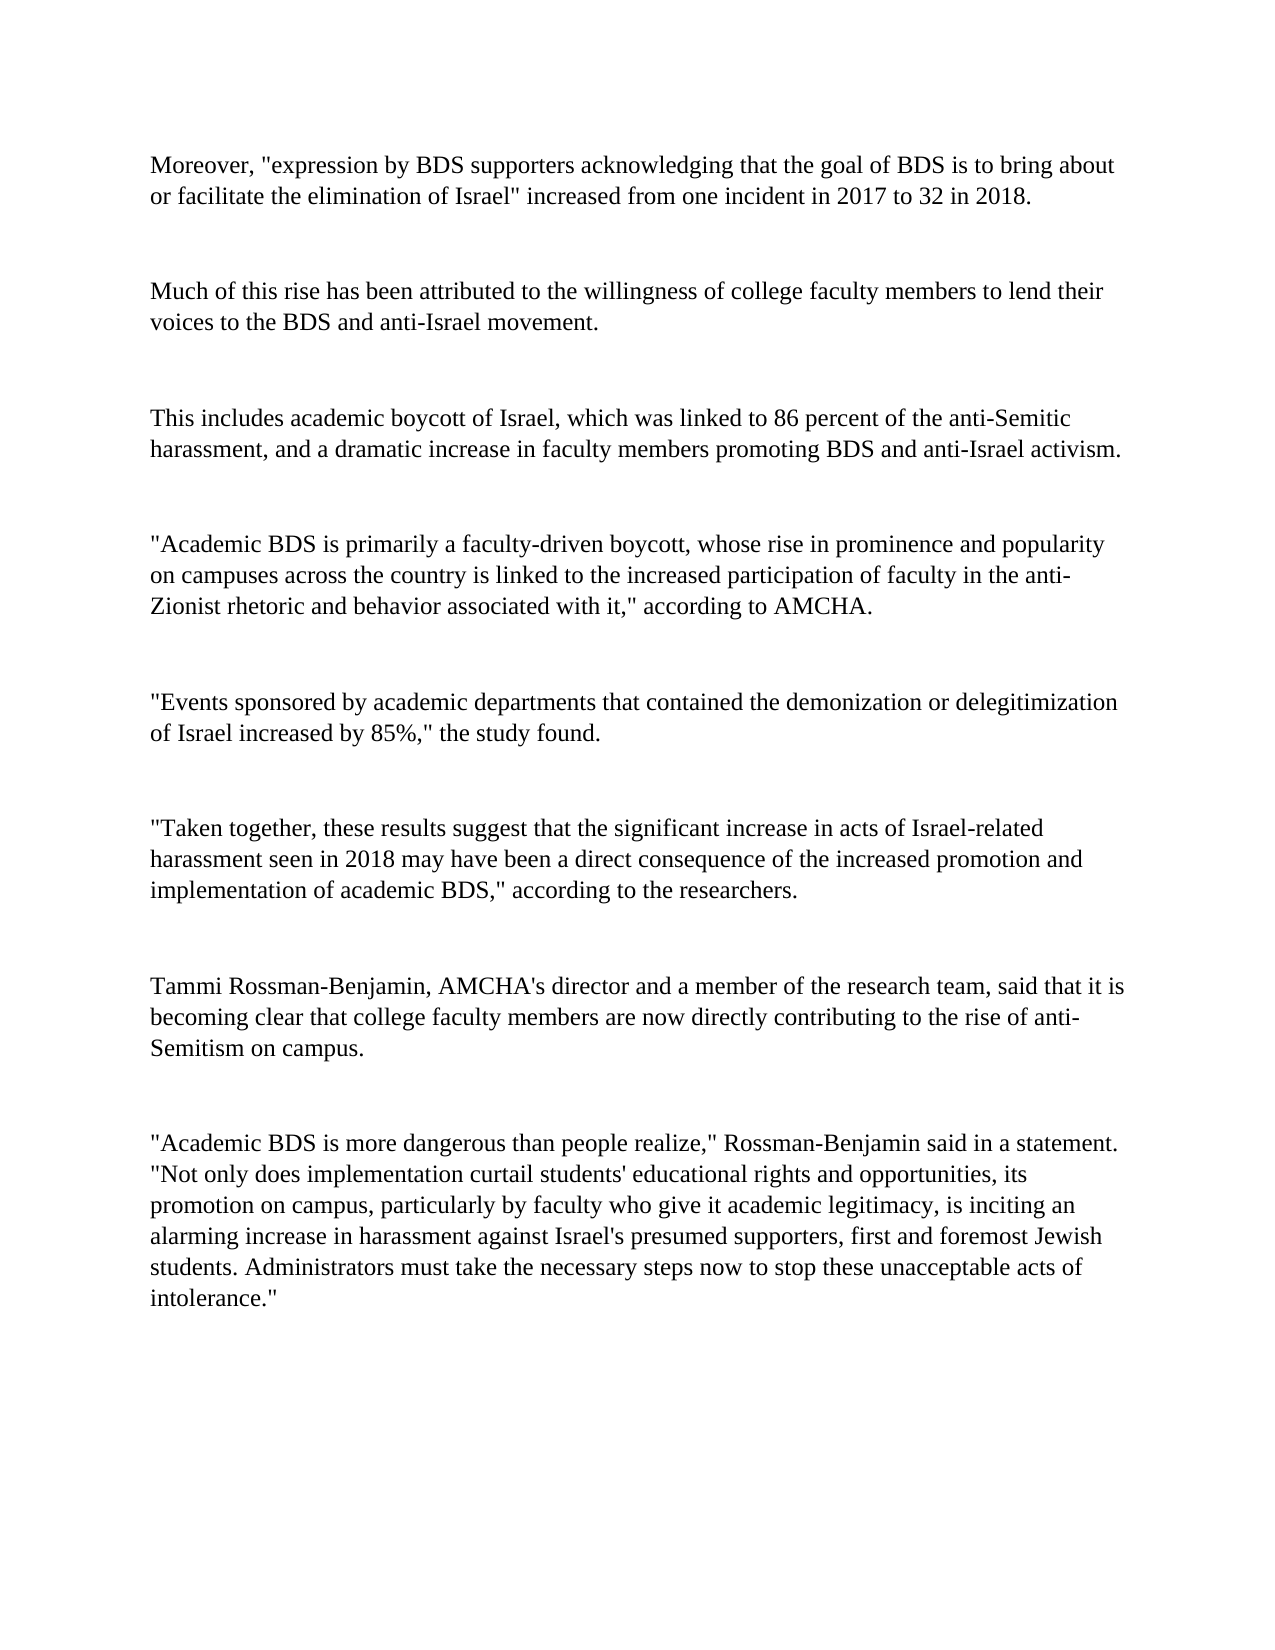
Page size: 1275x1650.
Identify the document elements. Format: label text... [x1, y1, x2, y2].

text Tammi Rossman-Benjamin, AMCHA's director and a member of the research team, said that it is becoming clear that college faculty members are now directly contributing to the rise of anti-Semitism on campus. [150, 971, 1125, 1062]
text Moreover, "expression by BDS supporters acknowledging that the goal of BDS is to bring about or facilitate the elimination of Israel" increased from one incident in 2017 to 32 in 2018. [150, 150, 1125, 210]
text "Academic BDS is more dangerous than people realize," Rossman-Benjamin said in a statement. "Not only does implementation curtail students' educational rights and opportunities, its promotion on campus, particularly by faculty who give it academic legitimacy, is inciting an alarming increase in harassment against Israel's presumed supporters, first and foremost Jewish students. Administrators must take the necessary steps now to stop these unacceptable acts of intolerance." [150, 1128, 1125, 1312]
text Much of this rise has been attributed to the willingness of college faculty members to lend their voices to the BDS and anti-Israel movement. [150, 276, 1125, 336]
text "Academic BDS is primarily a faculty-driven boycott, whose rise in prominence and popularity on campuses across the country is linked to the increased participation of faculty in the anti-Zionist rhetoric and behavior associated with it," according to AMCHA. [150, 529, 1125, 620]
text "Events sponsored by academic departments that contained the demonization or delegitimization of Israel increased by 85%," the study found. [150, 687, 1125, 747]
text "Taken together, these results suggest that the significant increase in acts of Israel-related harassment seen in 2018 may have been a direct consequence of the increased promotion and implementation of academic BDS," according to the researchers. [150, 813, 1125, 904]
text This includes academic boycott of Israel, which was linked to 86 percent of the anti-Semitic harassment, and a dramatic increase in faculty members promoting BDS and anti-Israel activism. [150, 403, 1125, 463]
